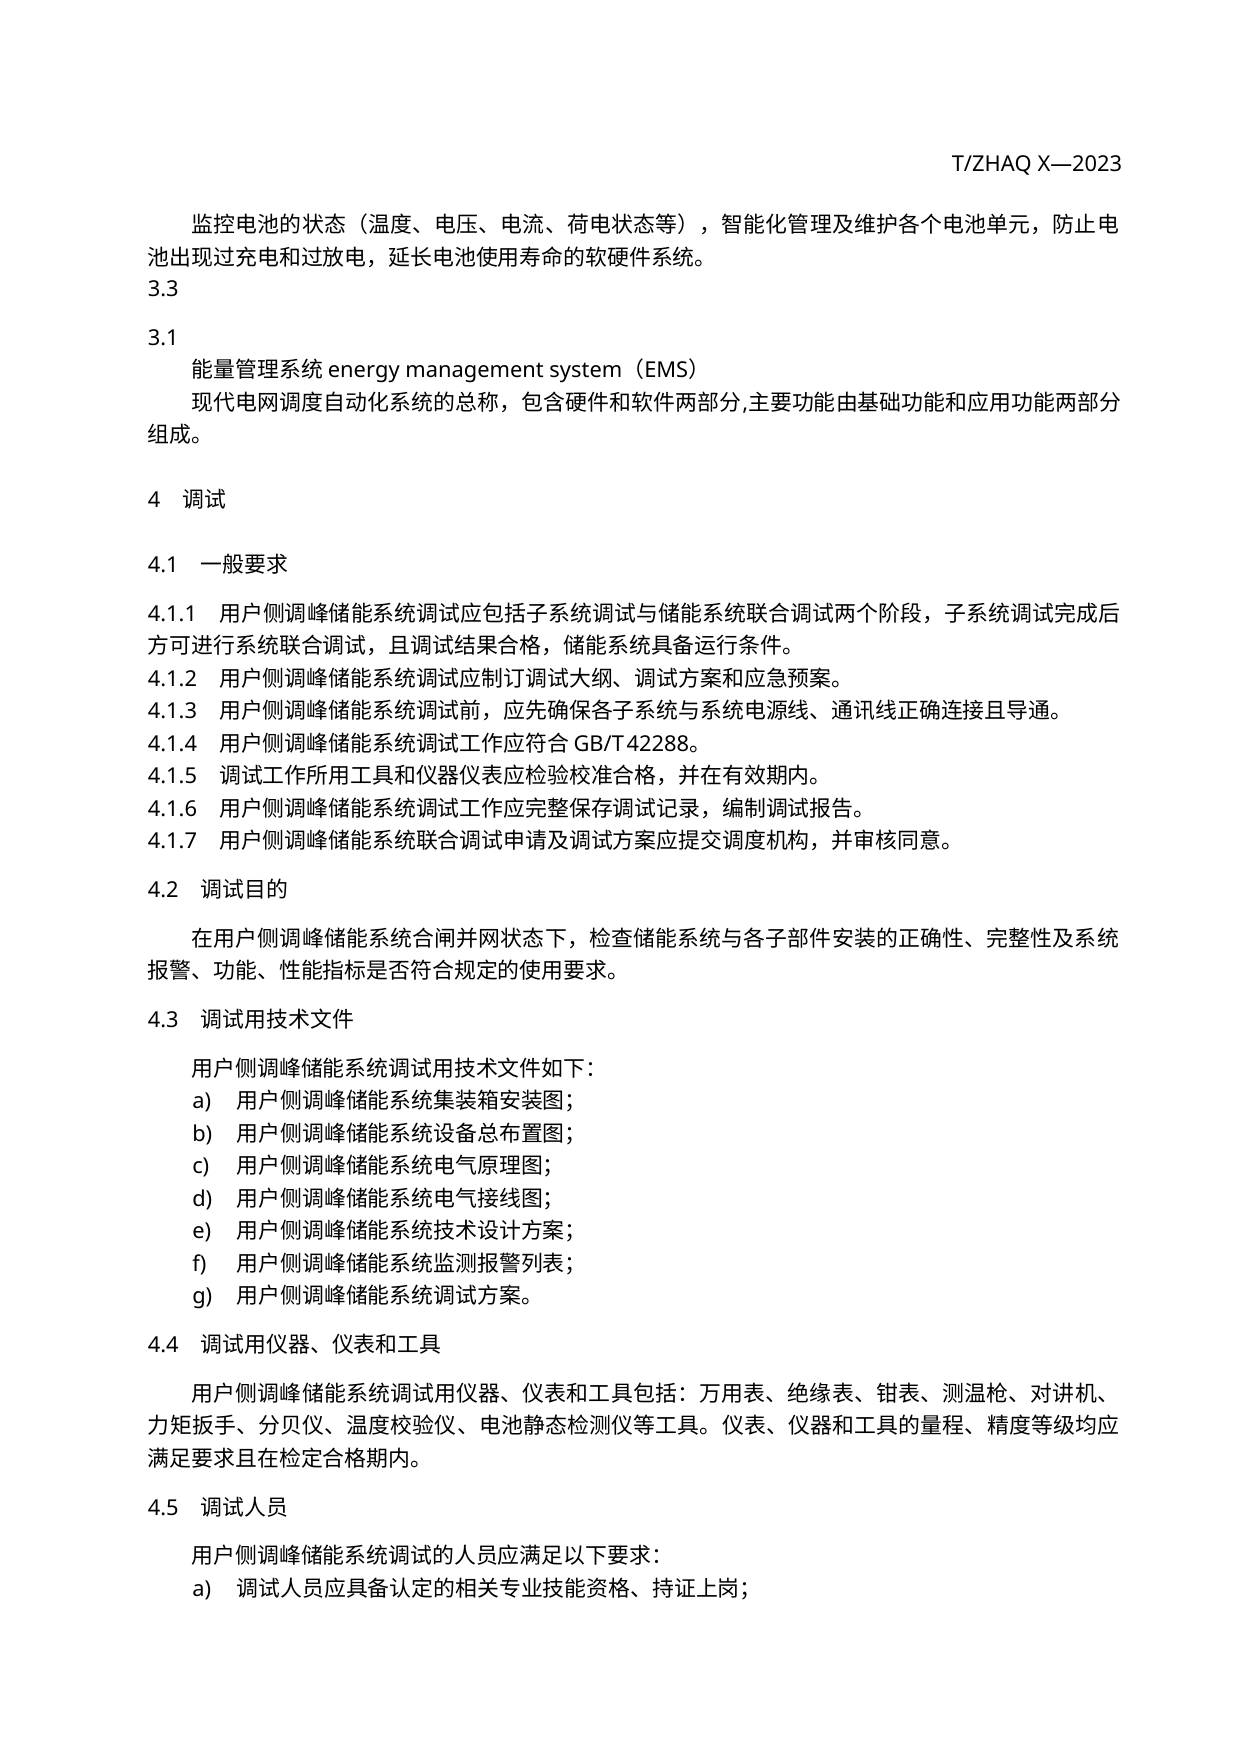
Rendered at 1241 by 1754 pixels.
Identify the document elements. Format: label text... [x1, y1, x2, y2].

text 用户侧调峰储能系统调试工作应完整保存调试记录，编制调试报告。 [148, 790, 1122, 823]
text 用户侧调峰储能系统调试用仪器、仪表和工具包括：万用表、绝缘表、钳表、测温枪、对讲机、力矩扳手、分贝仪、温度校验仪、电池静态检测仪等工具。仪表、仪器和工具的量程、精度等级均应满足要求且在检定合格期内。 [148, 1375, 1122, 1473]
text 现代电网调度自动化系统的总称，包含硬件和软件两部分,主要功能由基础功能和应用功能两部分组成。 [148, 384, 1122, 449]
text 用户侧调峰储能系统联合调试申请及调试方案应提交调度机构，并审核同意。 [148, 823, 1122, 855]
text 调试 [148, 482, 1122, 514]
text 用户侧调峰储能系统调试应制订调试大纲、调试方案和应急预案。 [148, 660, 1122, 693]
text 用户侧调峰储能系统监测报警列表； [192, 1245, 1122, 1278]
text 调试人员 [148, 1489, 1122, 1522]
text 3.3 [148, 272, 1122, 304]
text 调试目的 [148, 872, 1122, 904]
text 用户侧调峰储能系统调试工作应符合GB/T 42288。 [148, 725, 1122, 758]
text 用户侧调峰储能系统调试方案。 [192, 1278, 1122, 1310]
list 调试人员应具备认定的相关专业技能资格、持证上岗； [192, 1570, 1122, 1603]
text 在用户侧调峰储能系统合闸并网状态下，检查储能系统与各子部件安装的正确性、完整性及系统报警、功能、性能指标是否符合规定的使用要求。 [148, 920, 1122, 985]
text 用户侧调峰储能系统调试的人员应满足以下要求： [148, 1538, 1122, 1570]
text 监控电池的状态（温度、电压、电流、荷电状态等），智能化管理及维护各个电池单元，防止电池出现过充电和过放电，延长电池使用寿命的软硬件系统。 [148, 207, 1122, 272]
text 用户侧调峰储能系统电气接线图； [192, 1180, 1122, 1213]
text 调试用技术文件 [148, 1002, 1122, 1034]
text 用户侧调峰储能系统技术设计方案； [192, 1213, 1122, 1245]
text 调试工作所用工具和仪器仪表应检验校准合格，并在有效期内。 [148, 758, 1122, 790]
text 能量管理系统 energy management system（EMS） [148, 319, 1122, 384]
text 用户侧调峰储能系统调试应包括子系统调试与储能系统联合调试两个阶段，子系统调试完成后方可进行系统联合调试，且调试结果合格，储能系统具备运行条件。 [148, 595, 1122, 660]
text 用户侧调峰储能系统集装箱安装图； [192, 1083, 1122, 1115]
text 用户侧调峰储能系统设备总布置图； [192, 1115, 1122, 1148]
text 用户侧调峰储能系统调试用技术文件如下： [148, 1050, 1122, 1083]
text 用户侧调峰储能系统调试前，应先确保各子系统与系统电源线、通讯线正确连接且导通。 [148, 693, 1122, 725]
text 用户侧调峰储能系统电气原理图； [192, 1148, 1122, 1180]
text 一般要求 [148, 547, 1122, 579]
text 调试用仪器、仪表和工具 [148, 1327, 1122, 1359]
